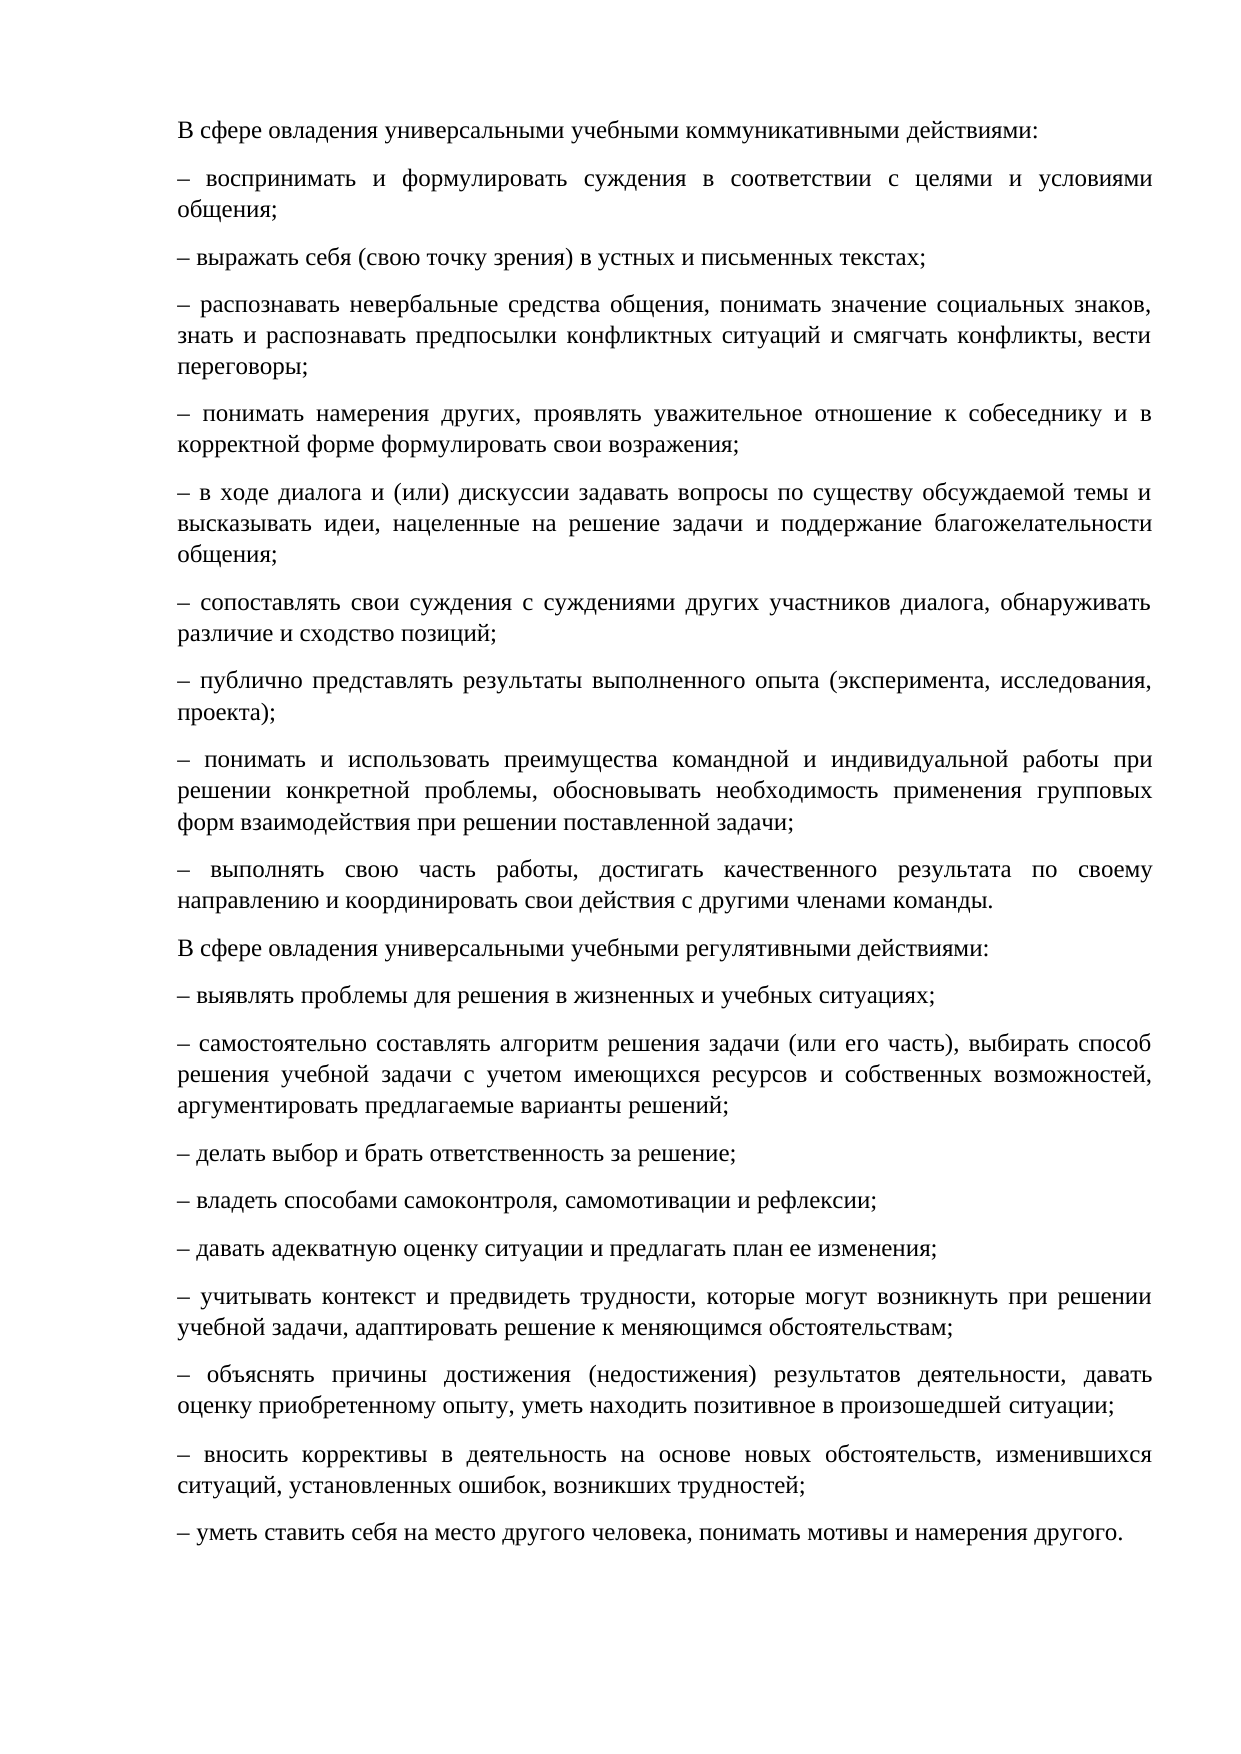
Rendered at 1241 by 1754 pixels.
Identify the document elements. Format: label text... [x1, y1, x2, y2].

list понимать намерения других, проявлять уважительное отношение к собеседнику и в корректной форме формулировать свои возражения; [177, 398, 1152, 458]
list в ходе диалога и (или) дискуссии задавать вопросы по существу обсуждаемой темы и высказывать идеи, нацеленные на решение задачи и поддержание благожелательности общения; [177, 477, 1152, 568]
list выявлять проблемы для решения в жизненных и учебных ситуациях; [177, 981, 1201, 1009]
list распознавать невербальные средства общения, понимать значение социальных знаков, знать и распознавать предпосылки конфликтных ситуаций и смягчать конфликты, вести переговоры; [177, 289, 1152, 380]
list воспринимать и формулировать суждения в соответствии с целями и условиями общения; [177, 163, 1153, 223]
list владеть способами самоконтроля, самомотивации и рефлексии; [177, 1186, 1201, 1214]
list давать адекватную оценку ситуации и предлагать план ее изменения; [177, 1233, 1201, 1262]
list самостоятельно составлять алгоритм решения задачи (или его часть), выбирать способ решения учебной задачи с учетом имеющихся ресурсов и собственных возможностей, аргументировать предлагаемые варианты решений; [177, 1028, 1152, 1119]
list выполнять свою часть работы, достигать качественного результата по своему направлению и координировать свои действия с другими членами команды. [177, 854, 1153, 914]
text В сфере овладения универсальными учебными коммуникативными действиями: [177, 115, 1201, 144]
list сопоставлять свои суждения с суждениями других участников диалога, обнаруживать различие и сходство позиций; [177, 587, 1152, 647]
list делать выбор и брать ответственность за решение; [177, 1138, 1201, 1167]
list понимать и использовать преимущества командной и индивидуальной работы при решении конкретной проблемы, обосновывать необходимость применения групповых форм взаимодействия при решении поставленной задачи; [177, 744, 1153, 835]
list вносить коррективы в деятельность на основе новых обстоятельств, изменившихся ситуаций, установленных ошибок, возникших трудностей; [177, 1439, 1152, 1498]
list учитывать контекст и предвидеть трудности, которые могут возникнуть при решении учебной задачи, адаптировать решение к меняющимся обстоятельствам; [177, 1281, 1153, 1341]
list объяснять причины достижения (недостижения) результатов деятельности, давать оценку приобретенному опыту, уметь находить позитивное в произошедшей ситуации; [177, 1359, 1153, 1419]
list публично представлять результаты выполненного опыта (эксперимента, исследования, проекта); [177, 666, 1152, 725]
list уметь ставить себя на место другого человека, понимать мотивы и намерения другого. [177, 1517, 1201, 1546]
list выражать себя (свою точку зрения) в устных и письменных текстах; [177, 242, 1201, 271]
text В сфере овладения универсальными учебными регулятивными действиями: [177, 933, 1201, 962]
